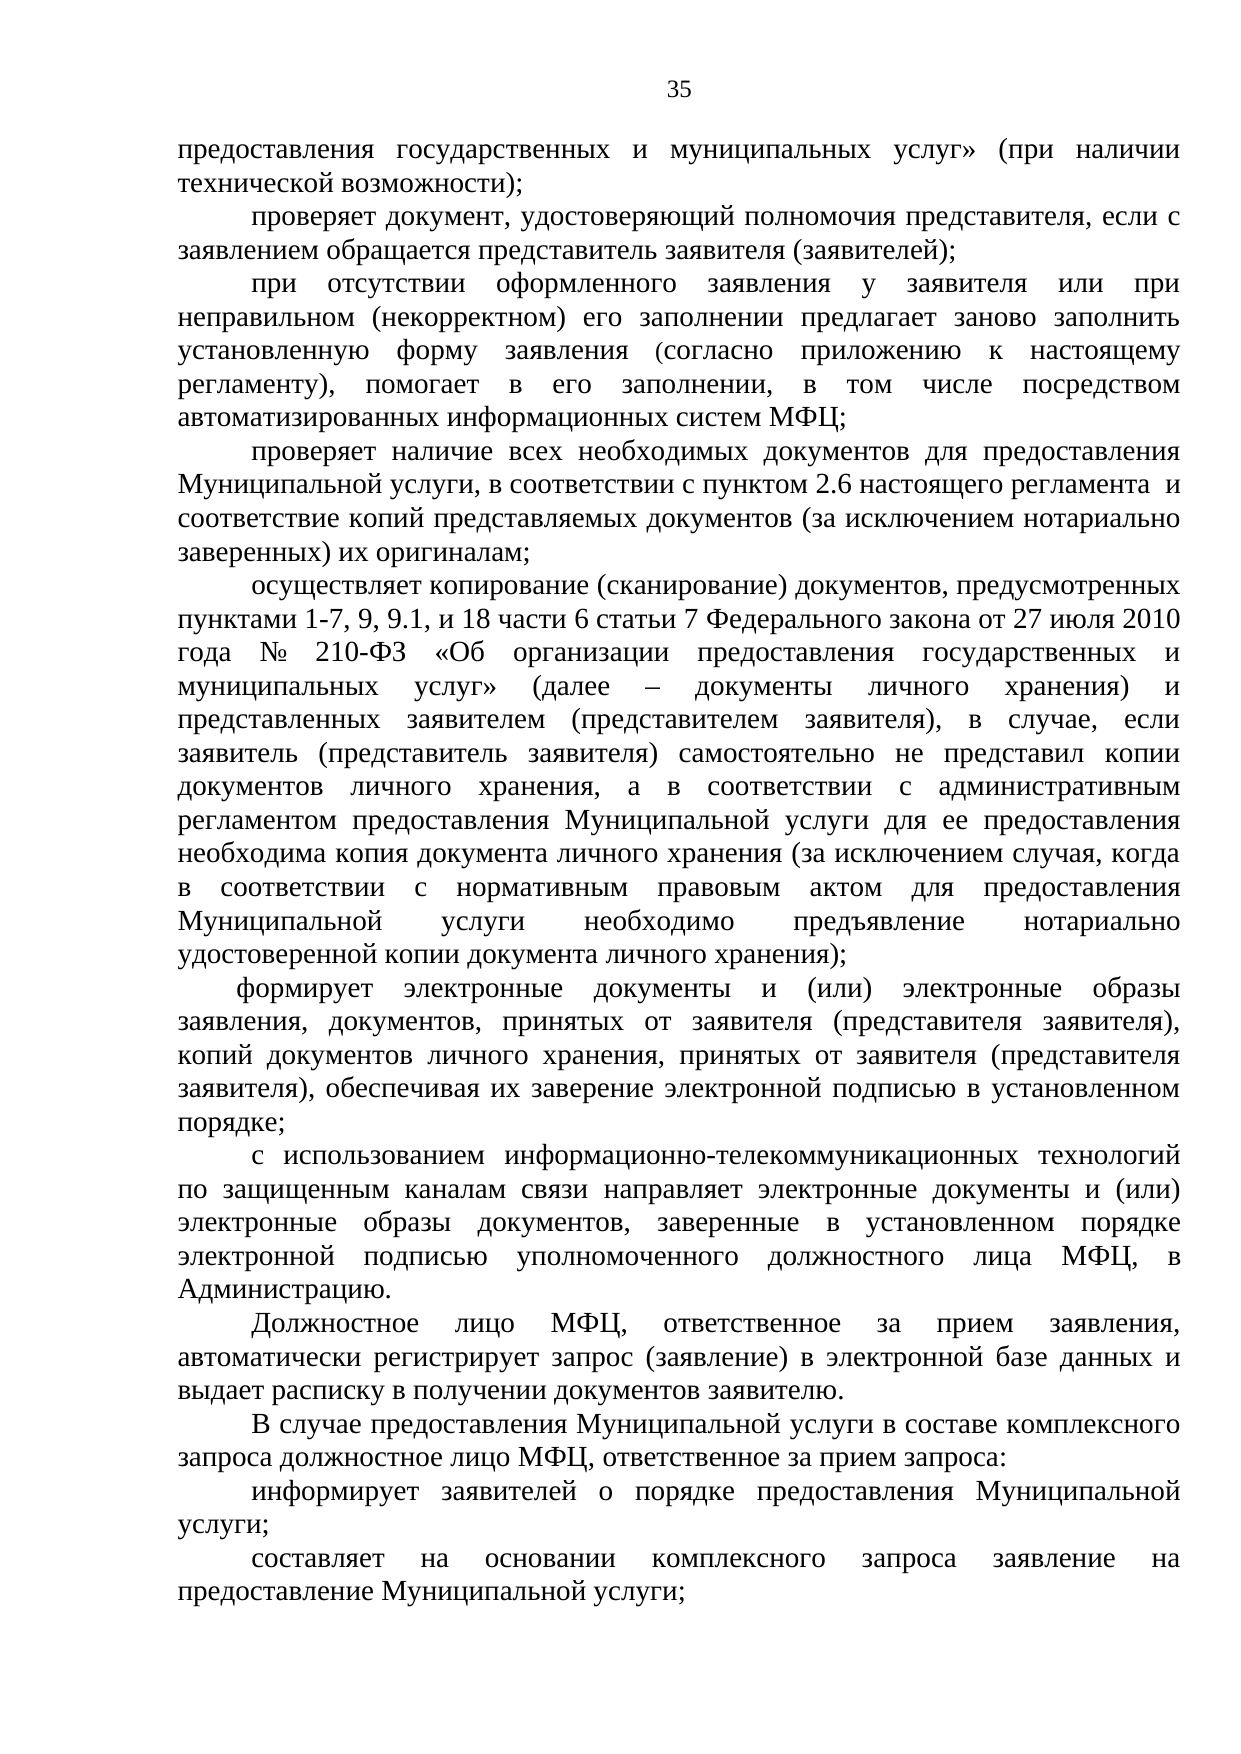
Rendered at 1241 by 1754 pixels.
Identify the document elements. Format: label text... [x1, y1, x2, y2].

text проверяет документ, удостоверяющий полномочия представителя, если с заявлением обращается представитель заявителя (заявителей); [177, 198, 1181, 265]
text Должностное лицо МФЦ, ответственное за прием заявления, автоматически регистрирует запрос (заявление) в электронной базе данных и выдает расписку в получении документов заявителю. [177, 1305, 1181, 1406]
text формирует электронные документы и (или) электронные образы заявления, документов, принятых от заявителя (представителя заявителя), копий документов личного хранения, принятых от заявителя (представителя заявителя), обеспечивая их заверение электронной подписью в установленном порядке; [177, 970, 1181, 1137]
text составляет на основании комплексного запроса заявление на предоставление Муниципальной услуги; [177, 1540, 1181, 1607]
text проверяет наличие всех необходимых документов для предоставления Муниципальной услуги, в соответствии с пунктом 2.6 настоящего регламента и соответствие копий представляемых документов (за исключением нотариально заверенных) их оригиналам; [177, 433, 1181, 567]
text осуществляет копирование (сканирование) документов, предусмотренных пунктами 1-7, 9, 9.1, и 18 части 6 статьи 7 Федерального закона от 27 июля 2010 года № 210-ФЗ «Об организации предоставления государственных и муниципальных услуг» (далее – документы личного хранения) и представленных заявителем (представителем заявителя), в случае, если заявитель (представитель заявителя) самостоятельно не представил копии документов личного хранения, а в соответствии с административным регламентом предоставления Муниципальной услуги для ее предоставления необходима копия документа личного хранения (за исключением случая, когда в соответствии с нормативным правовым актом для предоставления Муниципальной услуги необходимо предъявление нотариально удостоверенной копии документа личного хранения); [177, 567, 1181, 970]
text информирует заявителей о порядке предоставления Муниципальной услуги; [177, 1473, 1181, 1540]
text с использованием информационно-телекоммуникационных технологий по защищенным каналам связи направляет электронные документы и (или) электронные образы документов, заверенные в установленном порядке электронной подписью уполномоченного должностного лица МФЦ, в Администрацию. [177, 1137, 1181, 1305]
text В случае предоставления Муниципальной услуги в составе комплексного запроса должностное лицо МФЦ, ответственное за прием запроса: [177, 1406, 1181, 1473]
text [177, 131, 1181, 198]
text при отсутствии оформленного заявления у заявителя или при неправильном (некорректном) его заполнении предлагает заново заполнить установленную форму заявления (согласно приложению к настоящему регламенту), помогает в его заполнении, в том числе посредством автоматизированных информационных систем МФЦ; [177, 265, 1181, 433]
